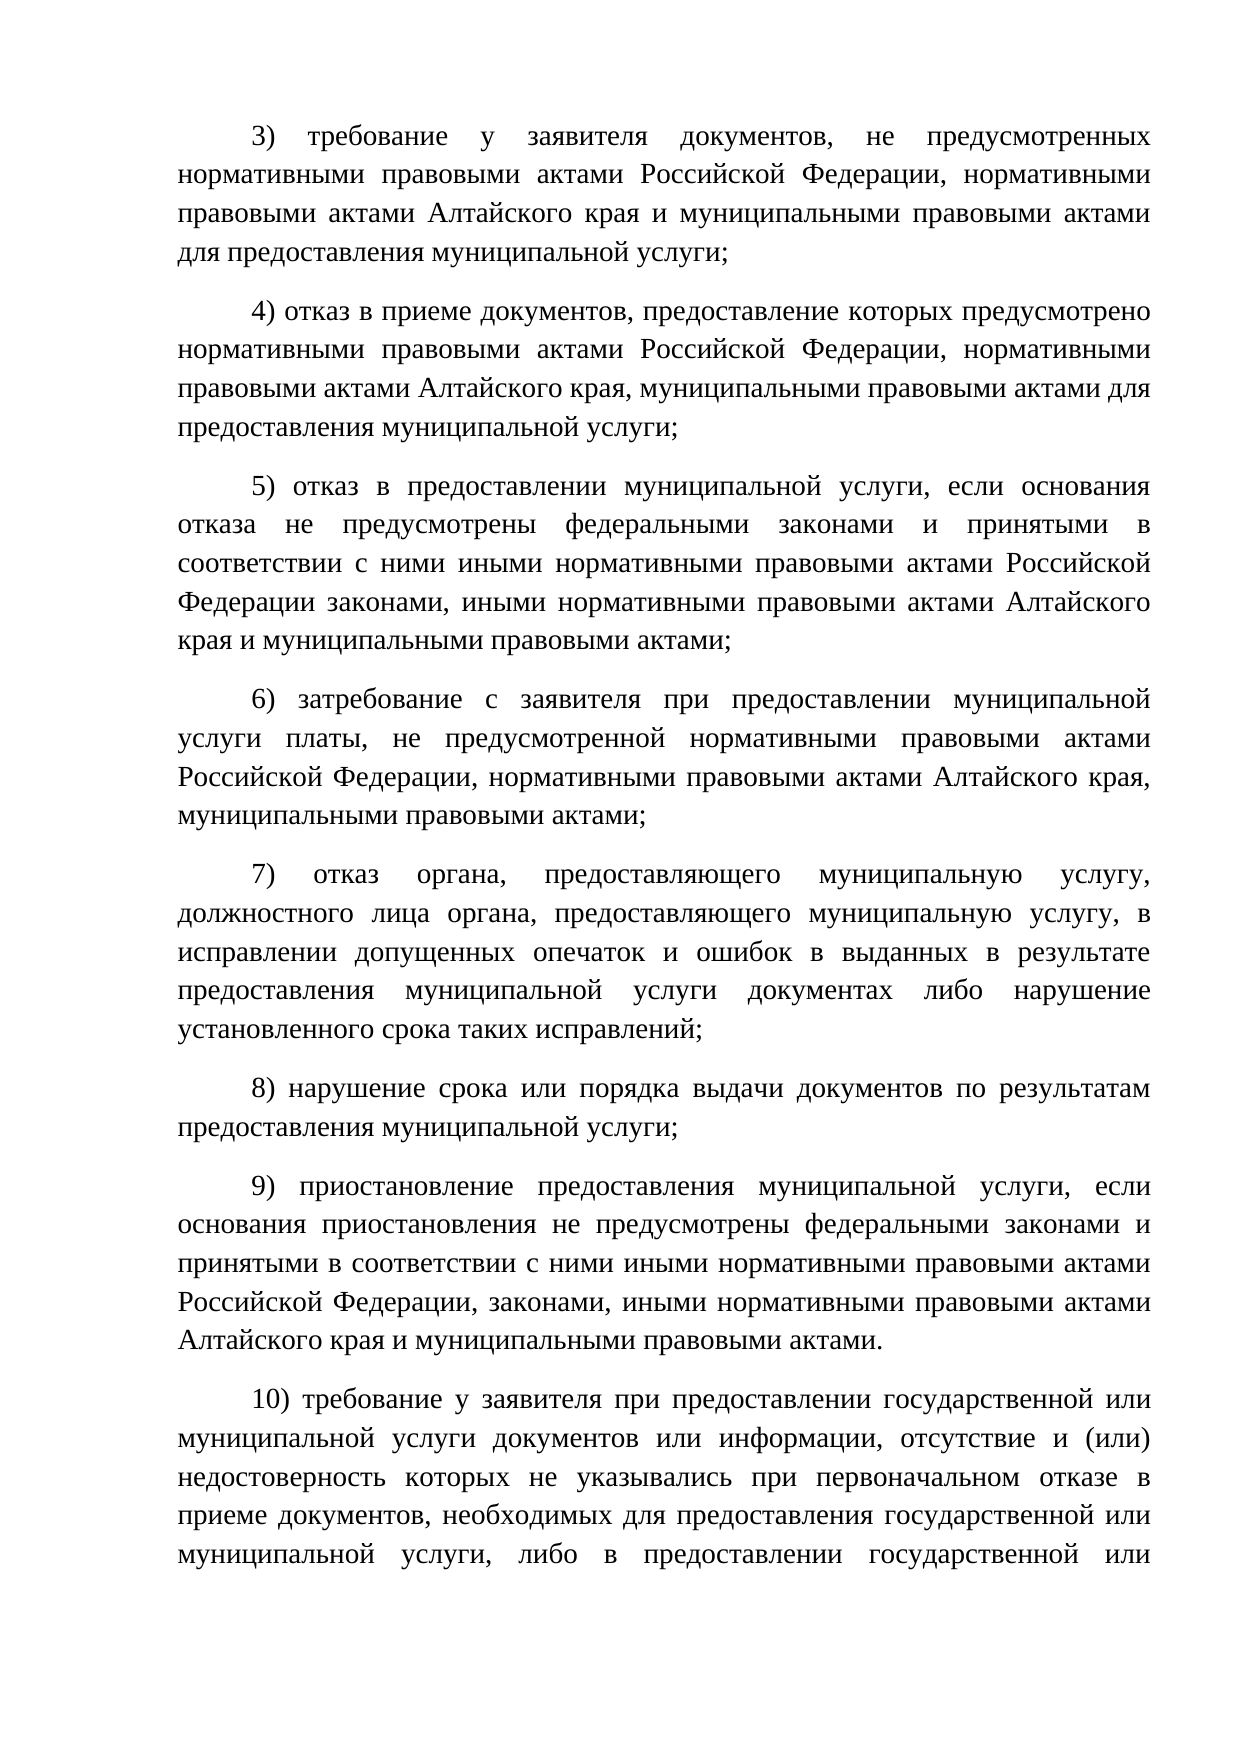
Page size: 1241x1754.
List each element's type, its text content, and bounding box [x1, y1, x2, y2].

text 5) отказ в предоставлении муниципальной услуги, если основания отказа не предусмотрены федеральными законами и принятыми в соответствии с ними иными нормативными правовыми актами Российской Федерации законами, иными нормативными правовыми актами Алтайского края и муниципальными правовыми актами; [177, 468, 1152, 656]
text 7) отказ органа, предоставляющего муниципальную услугу, должностного лица органа, предоставляющего муниципальную услугу, в исправлении допущенных опечаток и ошибок в выданных в результате предоставления муниципальной услуги документах либо нарушение установленного срока таких исправлений; [177, 857, 1152, 1044]
text 9) приостановление предоставления муниципальной услуги, если основания приостановления не предусмотрены федеральными законами и принятыми в соответствии с ними иными нормативными правовыми актами Российской Федерации, законами, иными нормативными правовыми актами Алтайского края и муниципальными правовыми актами. [177, 1168, 1152, 1356]
text 6) затребование с заявителя при предоставлении муниципальной услуги платы, не предусмотренной нормативными правовыми актами Российской Федерации, нормативными правовыми актами Алтайского края, муниципальными правовыми актами; [177, 682, 1152, 831]
text 3) требование у заявителя документов, не предусмотренных нормативными правовыми актами Российской Федерации, нормативными правовыми актами Алтайского края и муниципальными правовыми актами для предоставления муниципальной услуги; [177, 118, 1152, 267]
text 8) нарушение срока или порядка выдачи документов по результатам предоставления муниципальной услуги; [177, 1070, 1152, 1142]
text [177, 1382, 1152, 1569]
text 4) отказ в приеме документов, предоставление которых предусмотрено нормативными правовыми актами Российской Федерации, нормативными правовыми актами Алтайского края, муниципальными правовыми актами для предоставления муниципальной услуги; [177, 293, 1152, 442]
